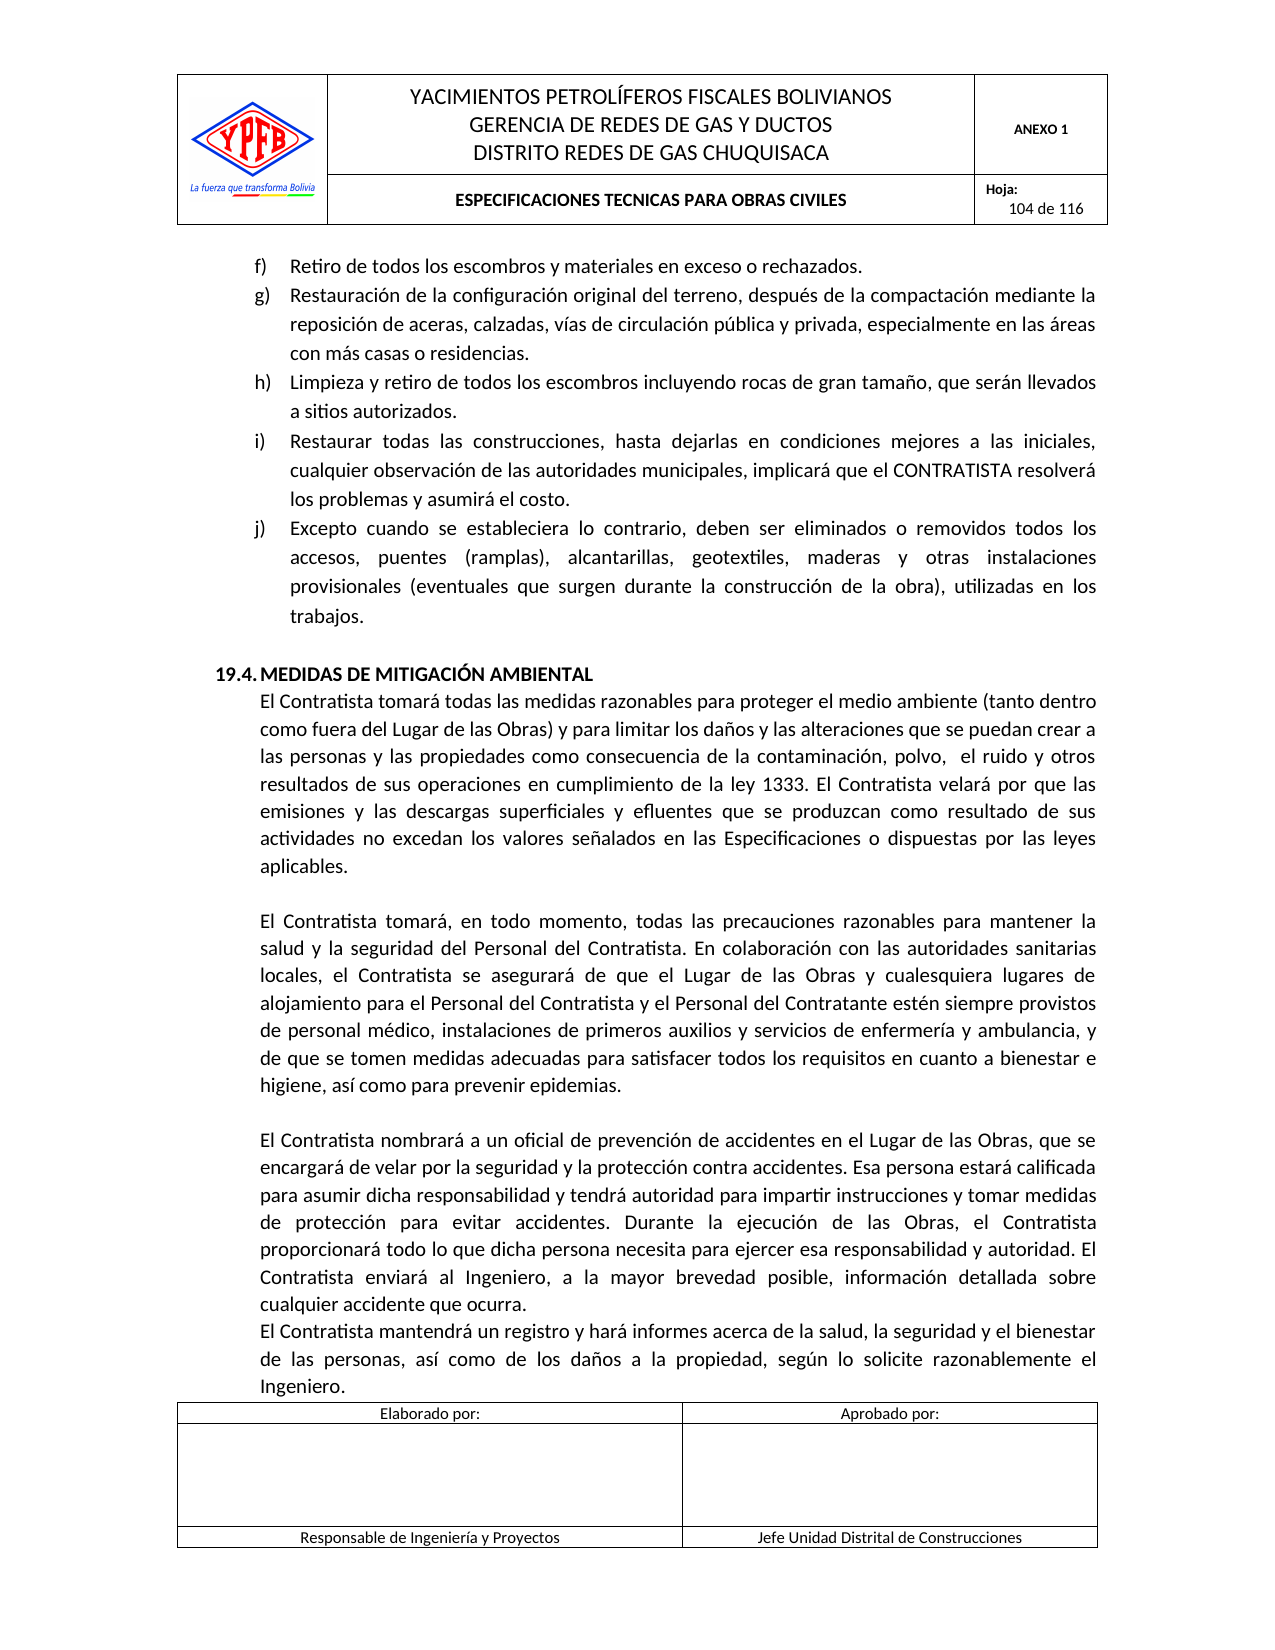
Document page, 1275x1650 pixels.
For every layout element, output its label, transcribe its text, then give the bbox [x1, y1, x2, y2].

list El Contratista nombrará a un oficial de prevención de accidentes en el Lugar de las Obras, que se encargará de velar por la seguridad y la protección contra accidentes. Esa persona estará calificada para asumir dicha responsabilidad y tendrá autoridad para impartir instrucciones y tomar medidas de protección para evitar accidentes. Durante la ejecución de las Obras, el Contratista proporcionará todo lo que dicha persona necesita para ejercer esa responsabilidad y autoridad. El Contratista enviará al Ingeniero, a la mayor brevedad posible, información detallada sobre cualquier accidente que ocurra. [260, 1127, 1098, 1317]
list Retiro de todos los escombros y materiales en exceso o rechazados. [254, 253, 1098, 278]
list Limpieza y retiro de todos los escombros incluyendo rocas de gran tamaño, que serán llevados a sitios autorizados. [254, 369, 1098, 424]
picture [188, 97, 316, 202]
list MEDIDAS DE MITIGACIÓN AMBIENTAL [215, 661, 1098, 687]
list El Contratista tomará todas las medidas razonables para proteger el medio ambiente (tanto dentro como fuera del Lugar de las Obras) y para limitar los daños y las alteraciones que se puedan crear a las personas y las propiedades como consecuencia de la contaminación, polvo, el ruido y otros resultados de sus operaciones en cumplimiento de la ley 1333. El Contratista velará por que las emisiones y las descargas superficiales y efluentes que se produzcan como resultado de sus actividades no excedan los valores señalados en las Especificaciones o dispuestas por las leyes aplicables. [260, 689, 1098, 878]
list El Contratista mantendrá un registro y hará informes acerca de la salud, la seguridad y el bienestar de las personas, así como de los daños a la propiedad, según lo solicite razonablemente el Ingeniero. [260, 1319, 1098, 1399]
list Excepto cuando se estableciera lo contrario, deben ser eliminados o removidos todos los accesos, puentes (ramplas), alcantarillas, geotextiles, maderas y otras instalaciones provisionales (eventuales que surgen durante la construcción de la obra), utilizadas en los trabajos. [254, 515, 1098, 628]
list Restaurar todas las construcciones, hasta dejarlas en condiciones mejores a las iniciales, cualquier observación de las autoridades municipales, implicará que el CONTRATISTA resolverá los problemas y asumirá el costo. [254, 428, 1098, 512]
list Restauración de la configuración original del terreno, después de la compactación mediante la reposición de aceras, calzadas, vías de circulación pública y privada, especialmente en las áreas con más casas o residencias. [254, 282, 1098, 366]
list El Contratista tomará, en todo momento, todas las precauciones razonables para mantener la salud y la seguridad del Personal del Contratista. En colaboración con las autoridades sanitarias locales, el Contratista se asegurará de que el Lugar de las Obras y cualesquiera lugares de alojamiento para el Personal del Contratista y el Personal del Contratante estén siempre provistos de personal médico, instalaciones de primeros auxilios y servicios de enfermería y ambulancia, y de que se tomen medidas adecuadas para satisfacer todos los requisitos en cuanto a bienestar e higiene, así como para prevenir epidemias. [260, 908, 1098, 1098]
